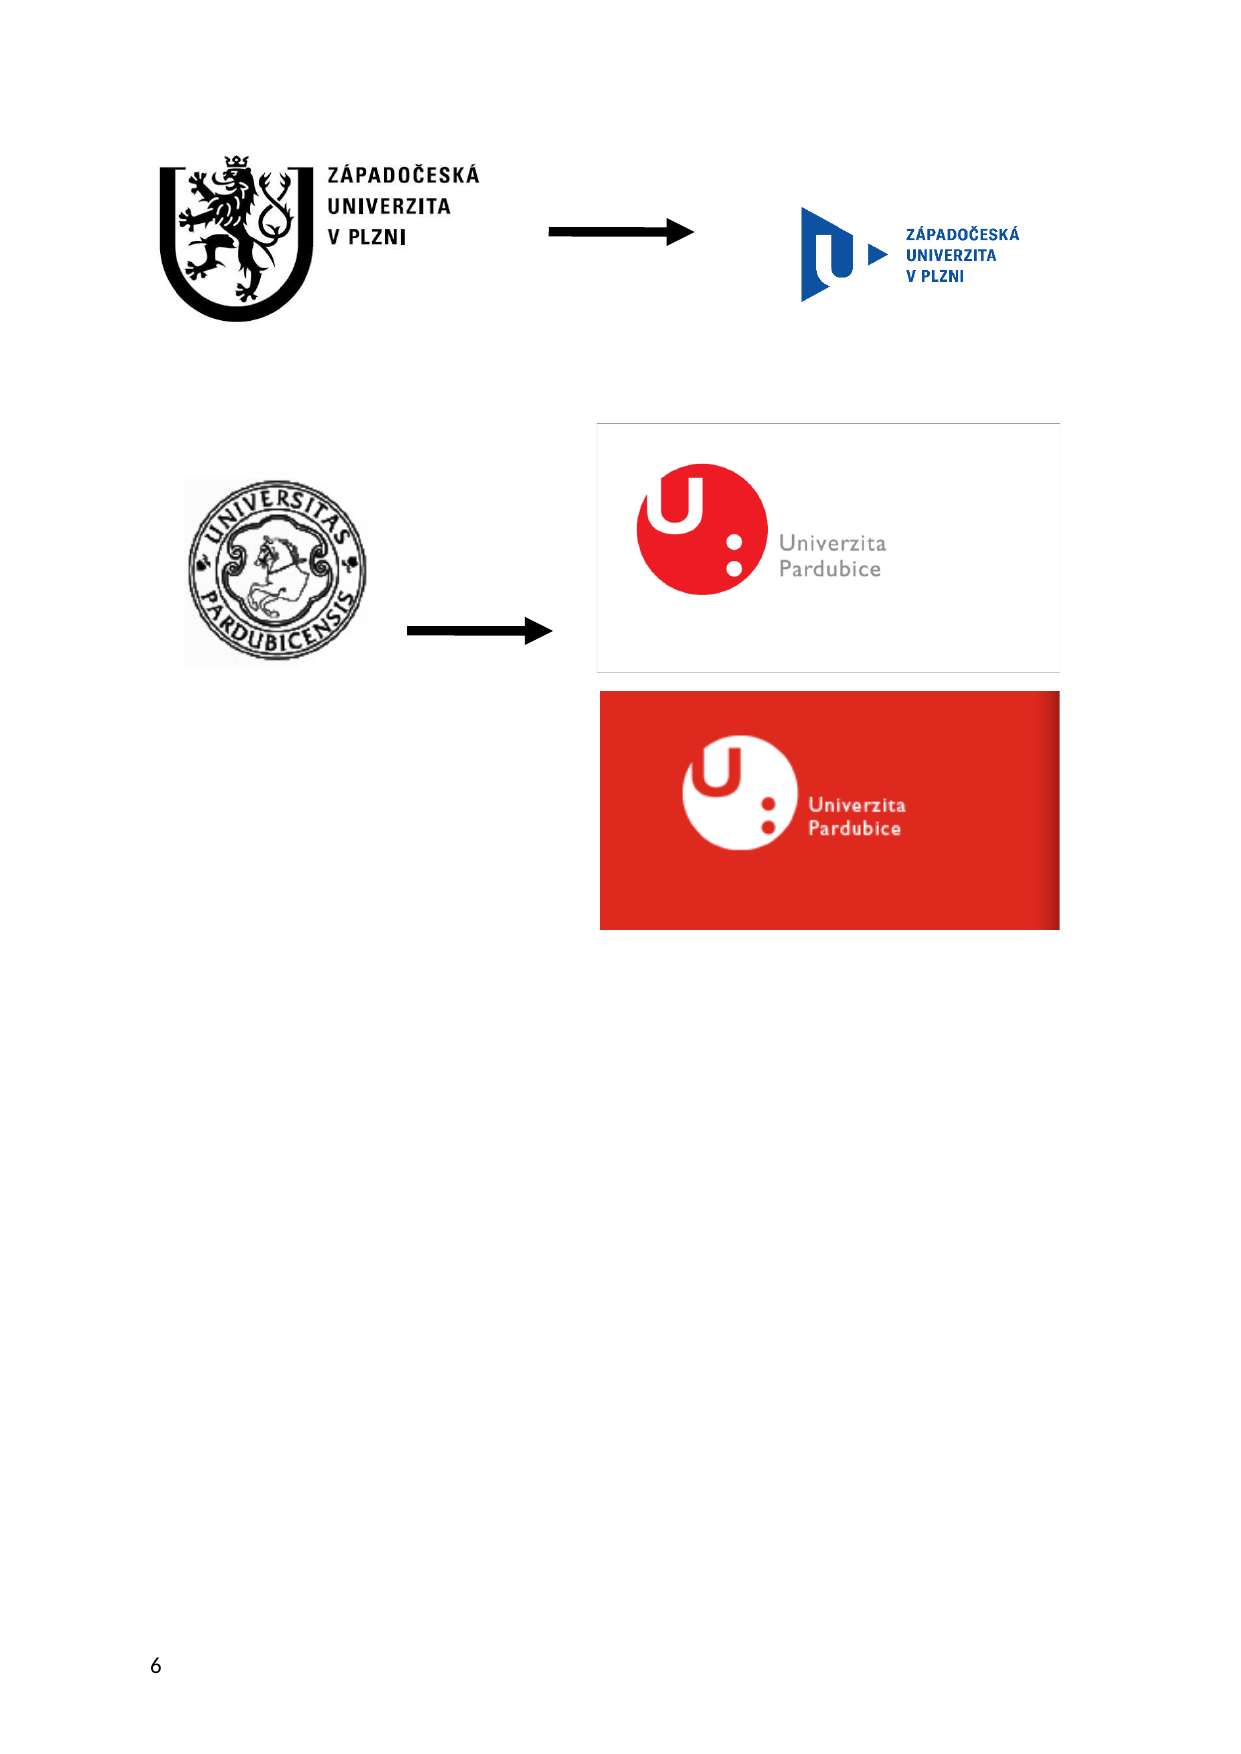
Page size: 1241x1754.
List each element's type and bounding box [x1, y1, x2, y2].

picture [596, 423, 1060, 673]
picture [150, 470, 380, 673]
picture [600, 691, 1060, 930]
picture [150, 150, 487, 327]
picture [741, 150, 1078, 359]
